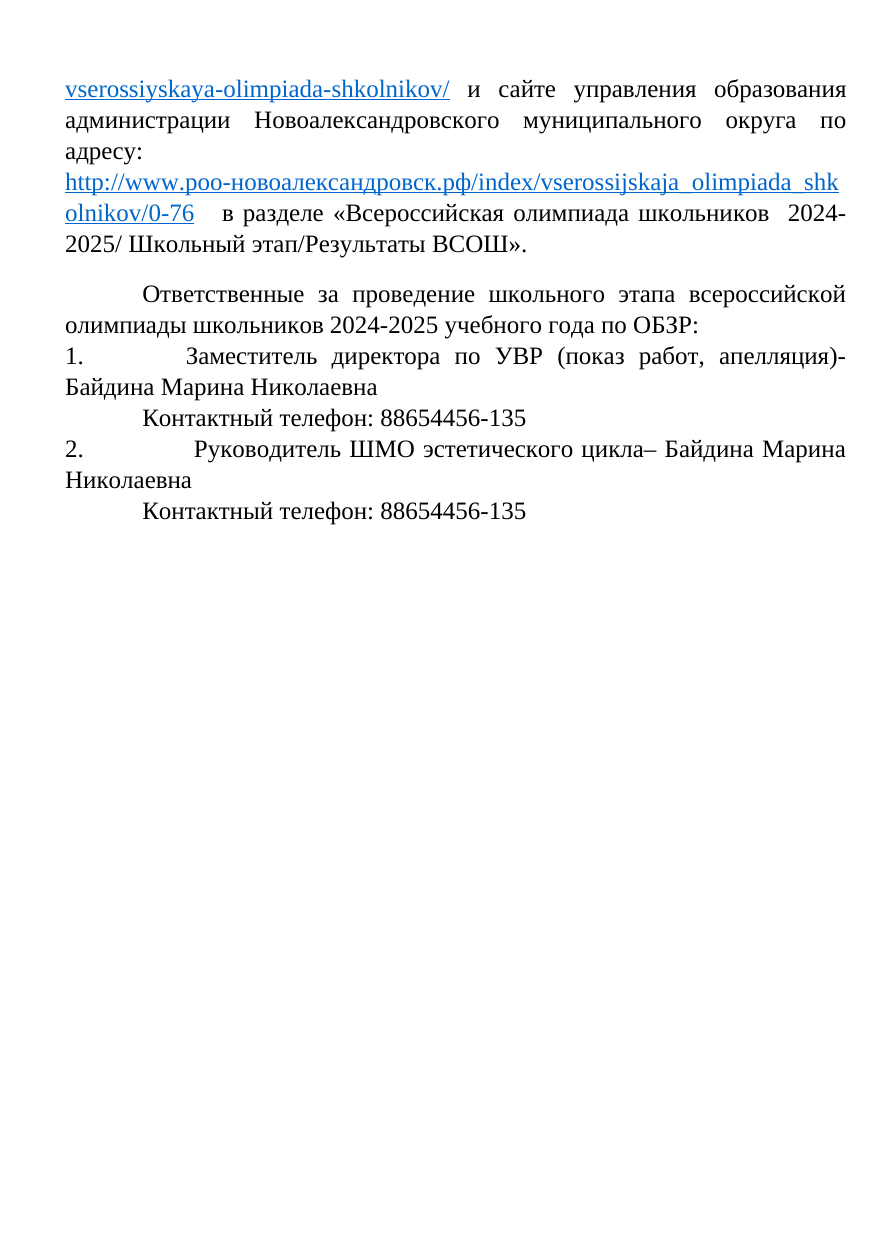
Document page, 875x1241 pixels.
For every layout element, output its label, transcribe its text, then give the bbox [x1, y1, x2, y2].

list Руководитель ШМО эстетического цикла– Байдина Марина Николаевна [65, 432, 847, 494]
text Ответственные за проведение школьного этапа всероссийской олимпиады школьников 2024-2025 учебного года по ОБЗР: [65, 277, 847, 339]
text Контактный телефон: 88654456-135 [65, 401, 847, 432]
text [65, 72, 847, 258]
text Контактный телефон: 88654456-135 [65, 494, 847, 526]
list Заместитель директора по УВР (показ работ, апелляция)-Байдина Марина Николаевна [65, 339, 847, 401]
